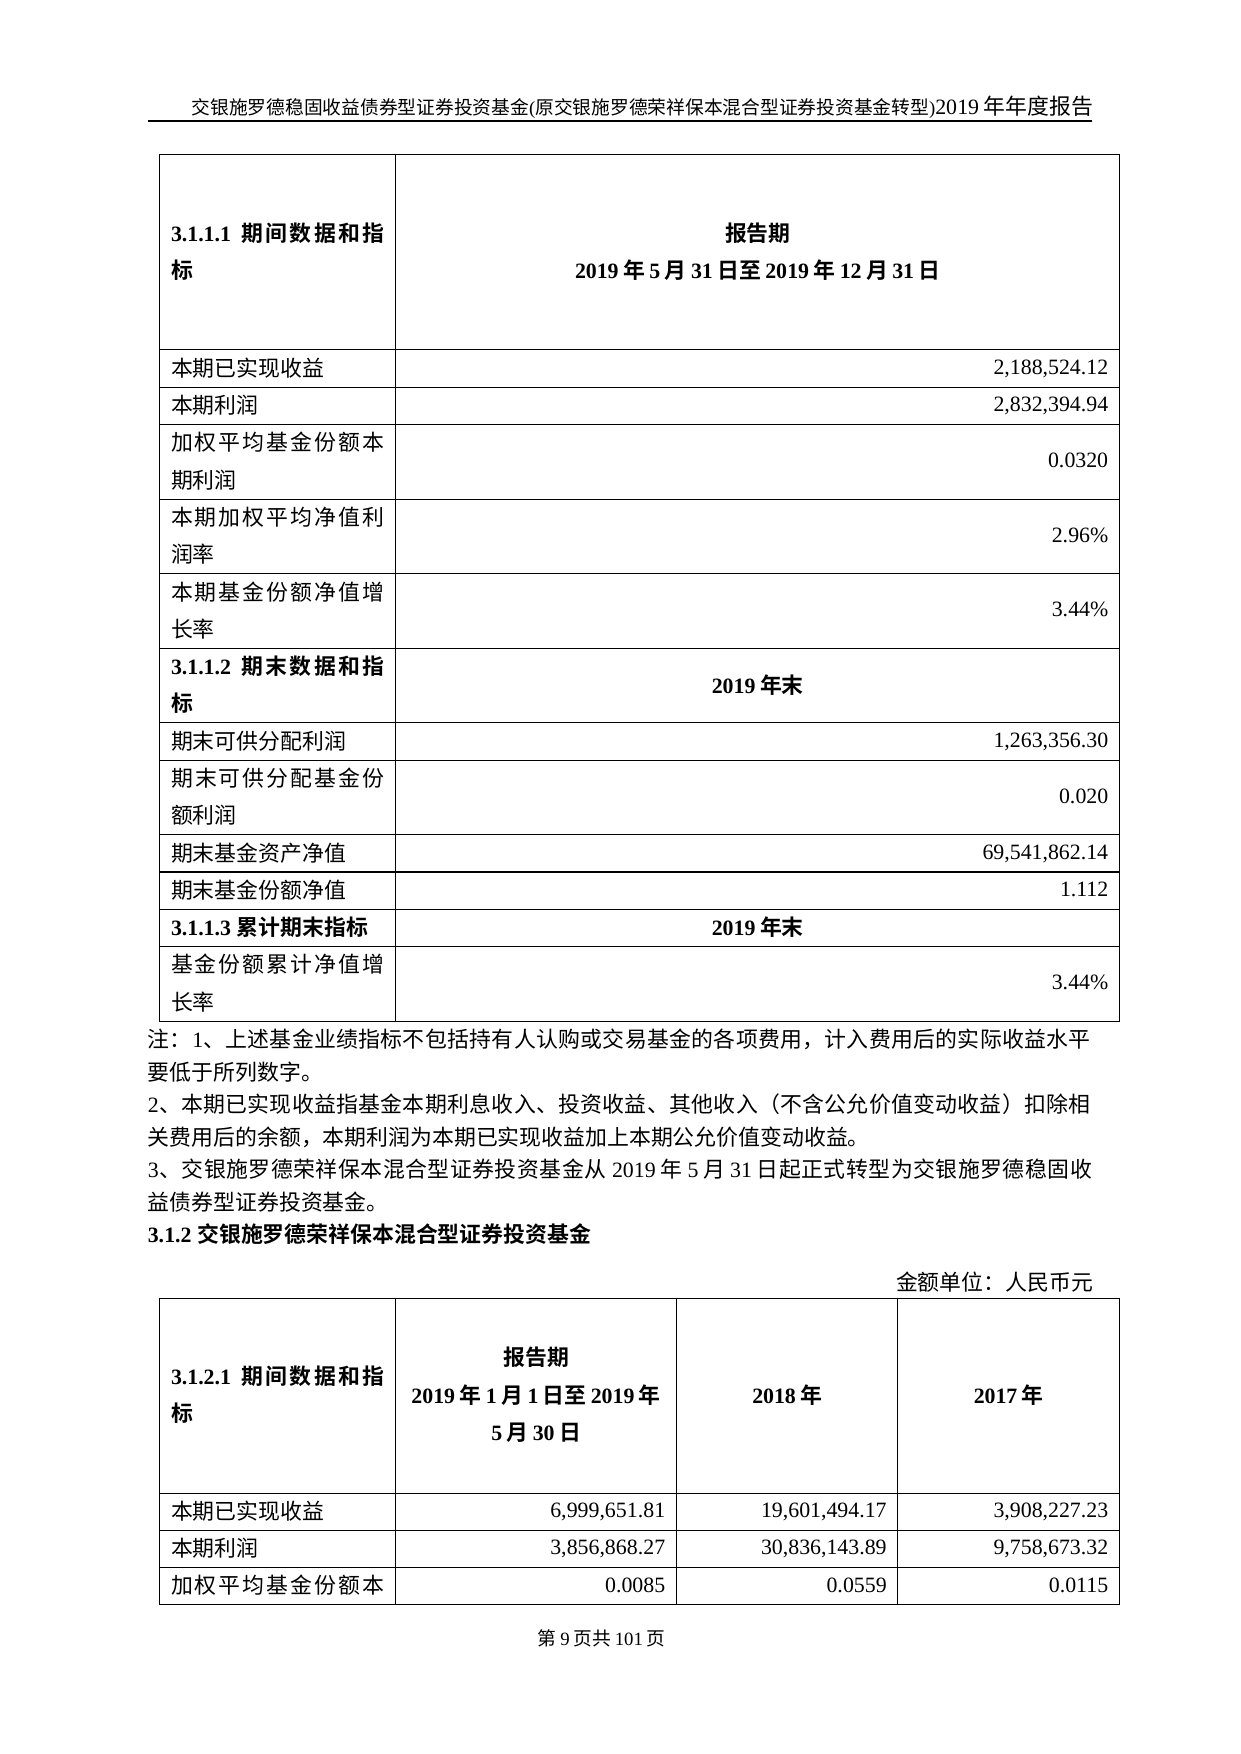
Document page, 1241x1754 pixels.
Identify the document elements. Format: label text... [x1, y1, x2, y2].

table_cell 期末可供分配利润 [160, 723, 395, 759]
table_cell 0.0320 [396, 425, 1119, 498]
table_header 2018年 [677, 1299, 897, 1492]
table_cell 19,601,494.17 [677, 1494, 897, 1530]
table_cell 1,263,356.30 [396, 723, 1119, 759]
table_cell 2019年末 [396, 910, 1119, 946]
table_cell 1.112 [396, 873, 1119, 909]
text 3、交银施罗德荣祥保本混合型证券投资基金从2019年5月31日起正式转型为交银施罗德稳固收益债券型证券投资基金。 [148, 1152, 1092, 1217]
table_cell 3,908,227.23 [898, 1494, 1119, 1530]
table_cell 2,832,394.94 [396, 388, 1119, 424]
table_cell 基金份额累计净值增长率 [160, 947, 395, 1021]
table_cell 6,999,651.81 [396, 1494, 676, 1530]
table_cell 期末基金资产净值 [160, 835, 395, 871]
text 金额单位：人民币元 [149, 1265, 1092, 1297]
table_cell 2.96% [396, 500, 1119, 573]
table_cell 0.020 [396, 761, 1119, 834]
table_cell 3.1.1.3 累计期末指标 [160, 910, 395, 946]
table_cell 加权平均基金份额本期利润 [160, 1568, 395, 1604]
table_header 报告期 2019年5月31日至2019年12月31日 [396, 155, 1119, 349]
table_cell 3.44% [396, 574, 1119, 648]
table_cell 3.1.1.2 期末数据和指标 [160, 649, 395, 722]
table_cell 本期利润 [160, 388, 395, 424]
table_cell 本期基金份额净值增长率 [160, 574, 395, 648]
text 注：1、上述基金业绩指标不包括持有人认购或交易基金的各项费用，计入费用后的实际收益水平要低于所列数字。 [148, 1022, 1092, 1087]
table_cell 3,856,868.27 [396, 1531, 676, 1567]
table_cell 2,188,524.12 [396, 350, 1119, 387]
table_cell 69,541,862.14 [396, 835, 1119, 871]
text 3.1.2 交银施罗德荣祥保本混合型证券投资基金 [148, 1217, 1092, 1249]
table_cell 期末可供分配基金份额利润 [160, 761, 395, 834]
table_cell 3.44% [396, 947, 1119, 1021]
table_header 报告期 2019年1月1日至2019年5月30日 [396, 1299, 676, 1492]
table_cell 0.0085 [396, 1568, 676, 1604]
table_cell 0.0559 [677, 1568, 897, 1604]
table_cell 加权平均基金份额本期利润 [160, 425, 395, 498]
table_header 3.1.2.1 期间数据和指标 [160, 1299, 395, 1492]
table_cell 本期已实现收益 [160, 350, 395, 387]
table_cell 9,758,673.32 [898, 1531, 1119, 1567]
table_cell 本期利润 [160, 1531, 395, 1567]
table_cell 0.0115 [898, 1568, 1119, 1604]
text 2、本期已实现收益指基金本期利息收入、投资收益、其他收入（不含公允价值变动收益）扣除相关费用后的余额，本期利润为本期已实现收益加上本期公允价值变动收益。 [148, 1087, 1092, 1152]
table_header 2017年 [898, 1299, 1119, 1492]
table_cell 本期加权平均净值利润率 [160, 500, 395, 573]
table_cell 30,836,143.89 [677, 1531, 897, 1567]
table_cell 期末基金份额净值 [160, 873, 395, 909]
table_cell 本期已实现收益 [160, 1494, 395, 1530]
table_cell 2019年末 [396, 649, 1119, 722]
table_header 3.1.1.1 期间数据和指标 [160, 155, 395, 349]
